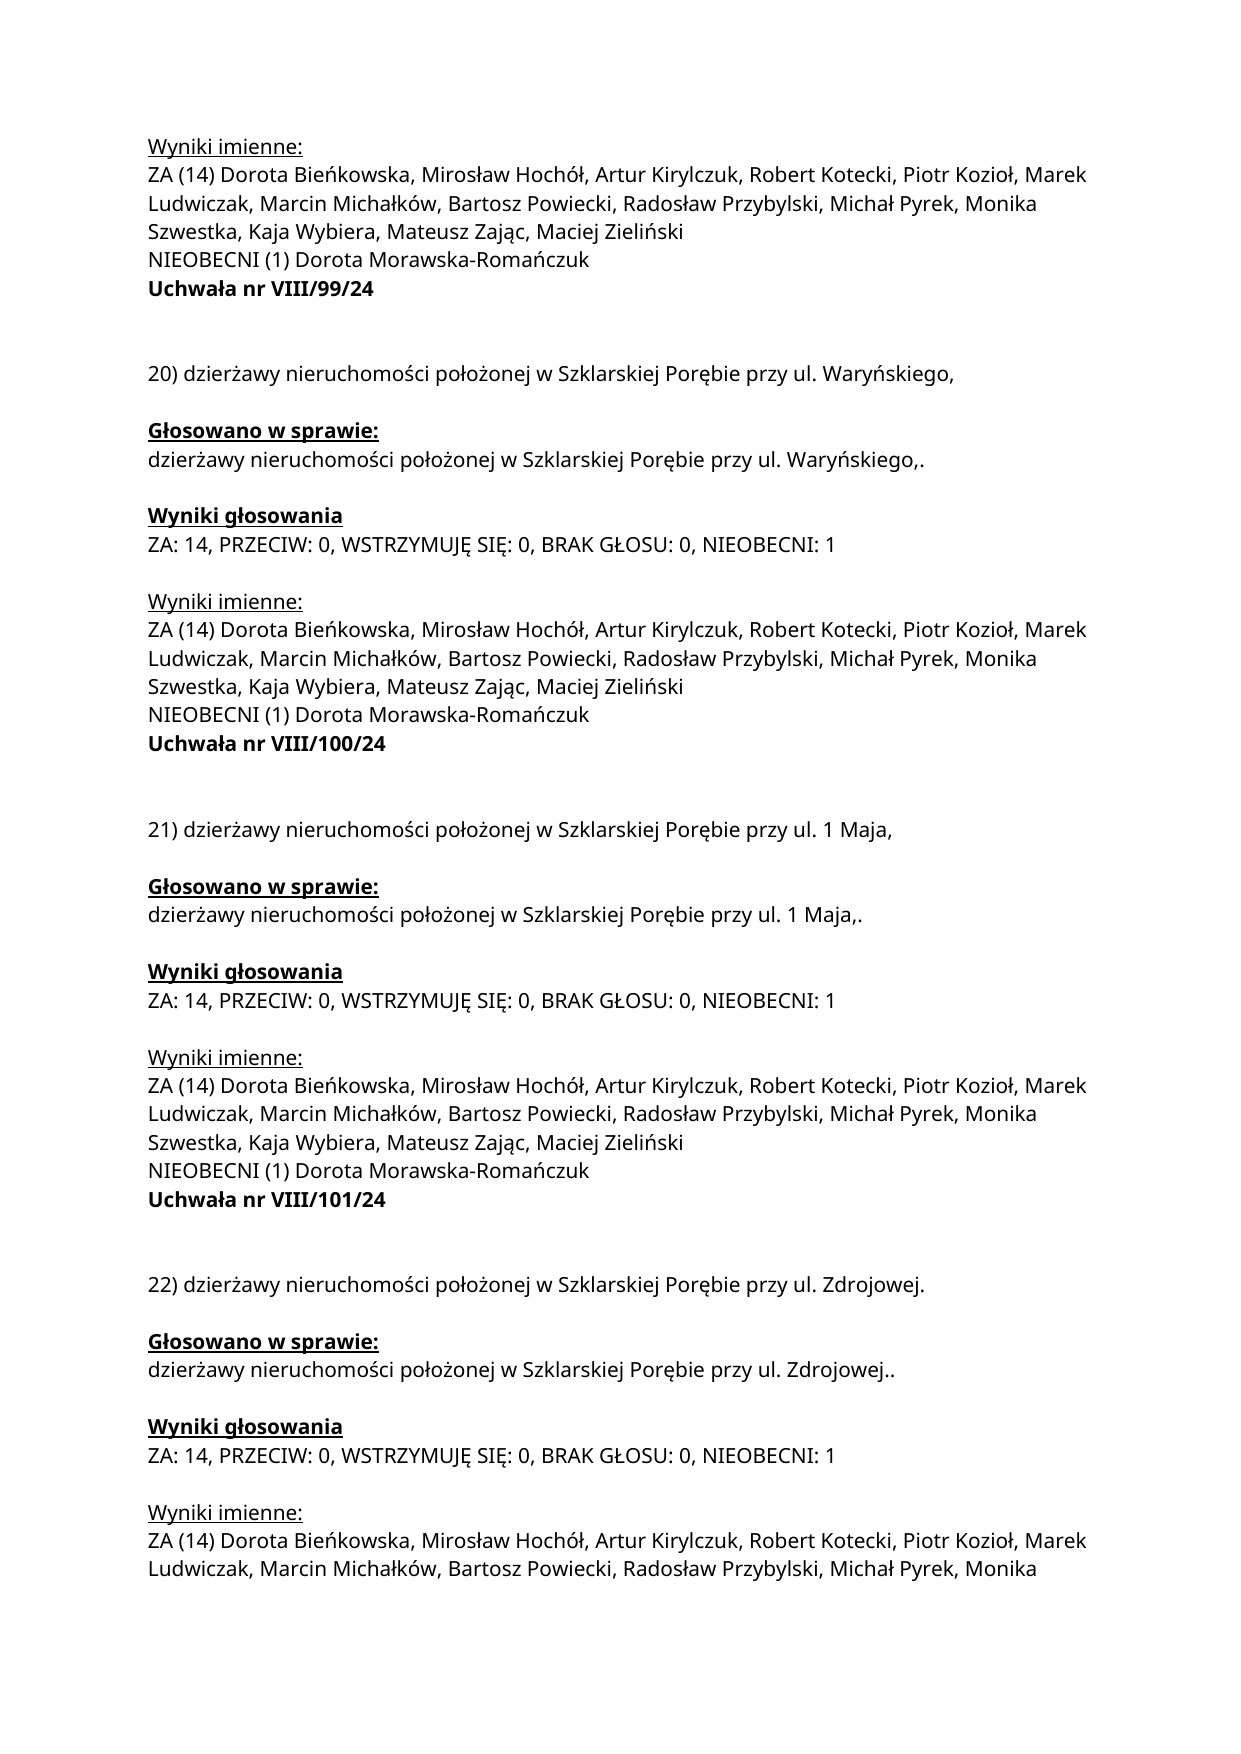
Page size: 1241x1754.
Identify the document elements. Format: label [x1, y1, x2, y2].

text [148, 787, 1093, 1583]
text [148, 103, 1093, 757]
